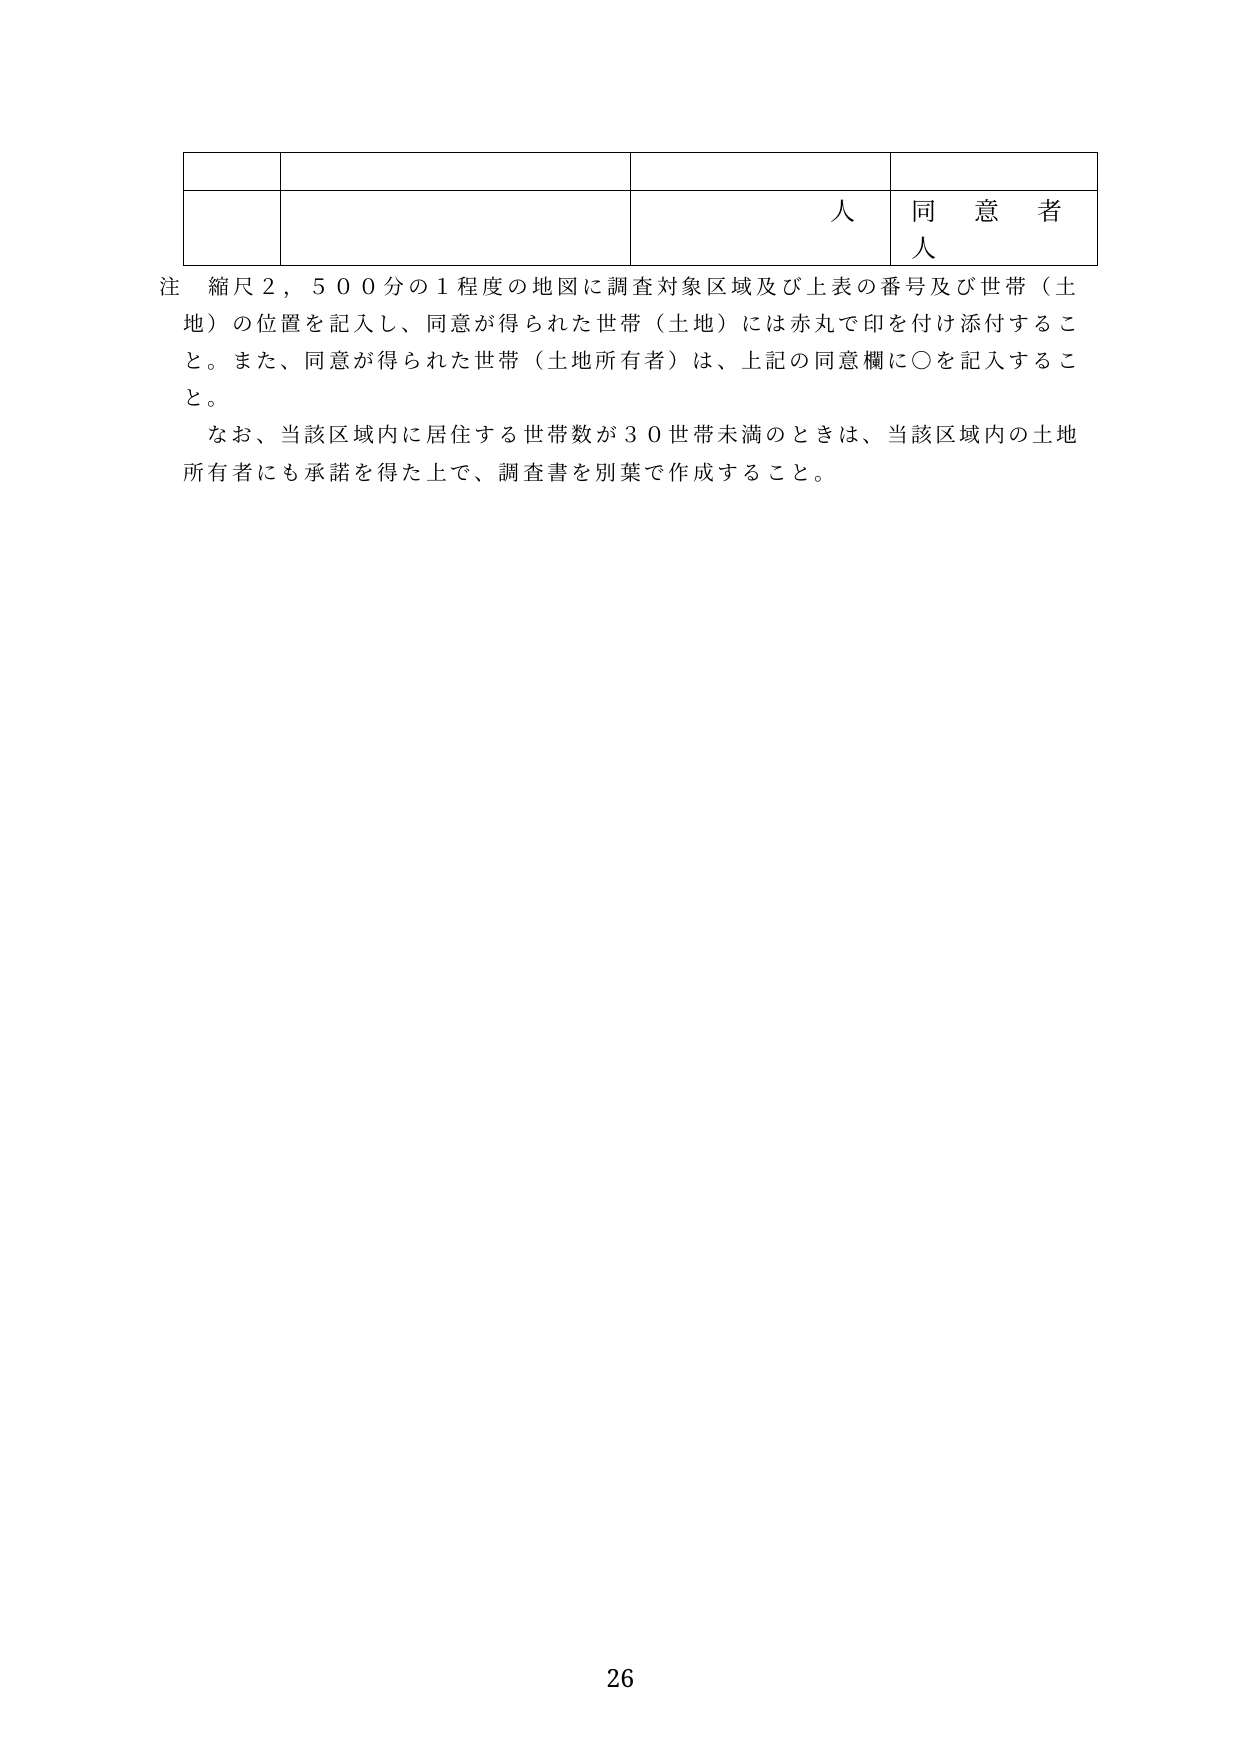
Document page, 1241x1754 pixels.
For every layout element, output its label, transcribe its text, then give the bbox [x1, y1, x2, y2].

table_cell [631, 153, 890, 190]
table_cell 人 [631, 191, 890, 265]
table_cell [281, 191, 630, 265]
text なお、当該区域内に居住する世帯数が３０世帯未満のときは、当該区域内の土地所有者にも承諾を得た上で、調査書を別葉で作成すること。 [159, 415, 1081, 489]
table_cell [184, 191, 280, 265]
text 注 縮尺２，５００分の１程度の地図に調査対象区域及び上表の番号及び世帯（土地）の位置を記入し、同意が得られた世帯（土地）には赤丸で印を付け添付すること。また、同意が得られた世帯（土地所有者）は、上記の同意欄に○を記入すること。 [159, 266, 1081, 415]
table_cell 同意者 人 [891, 191, 1097, 265]
table_cell [184, 153, 280, 190]
table_cell [891, 153, 1097, 190]
table_cell [281, 153, 630, 190]
